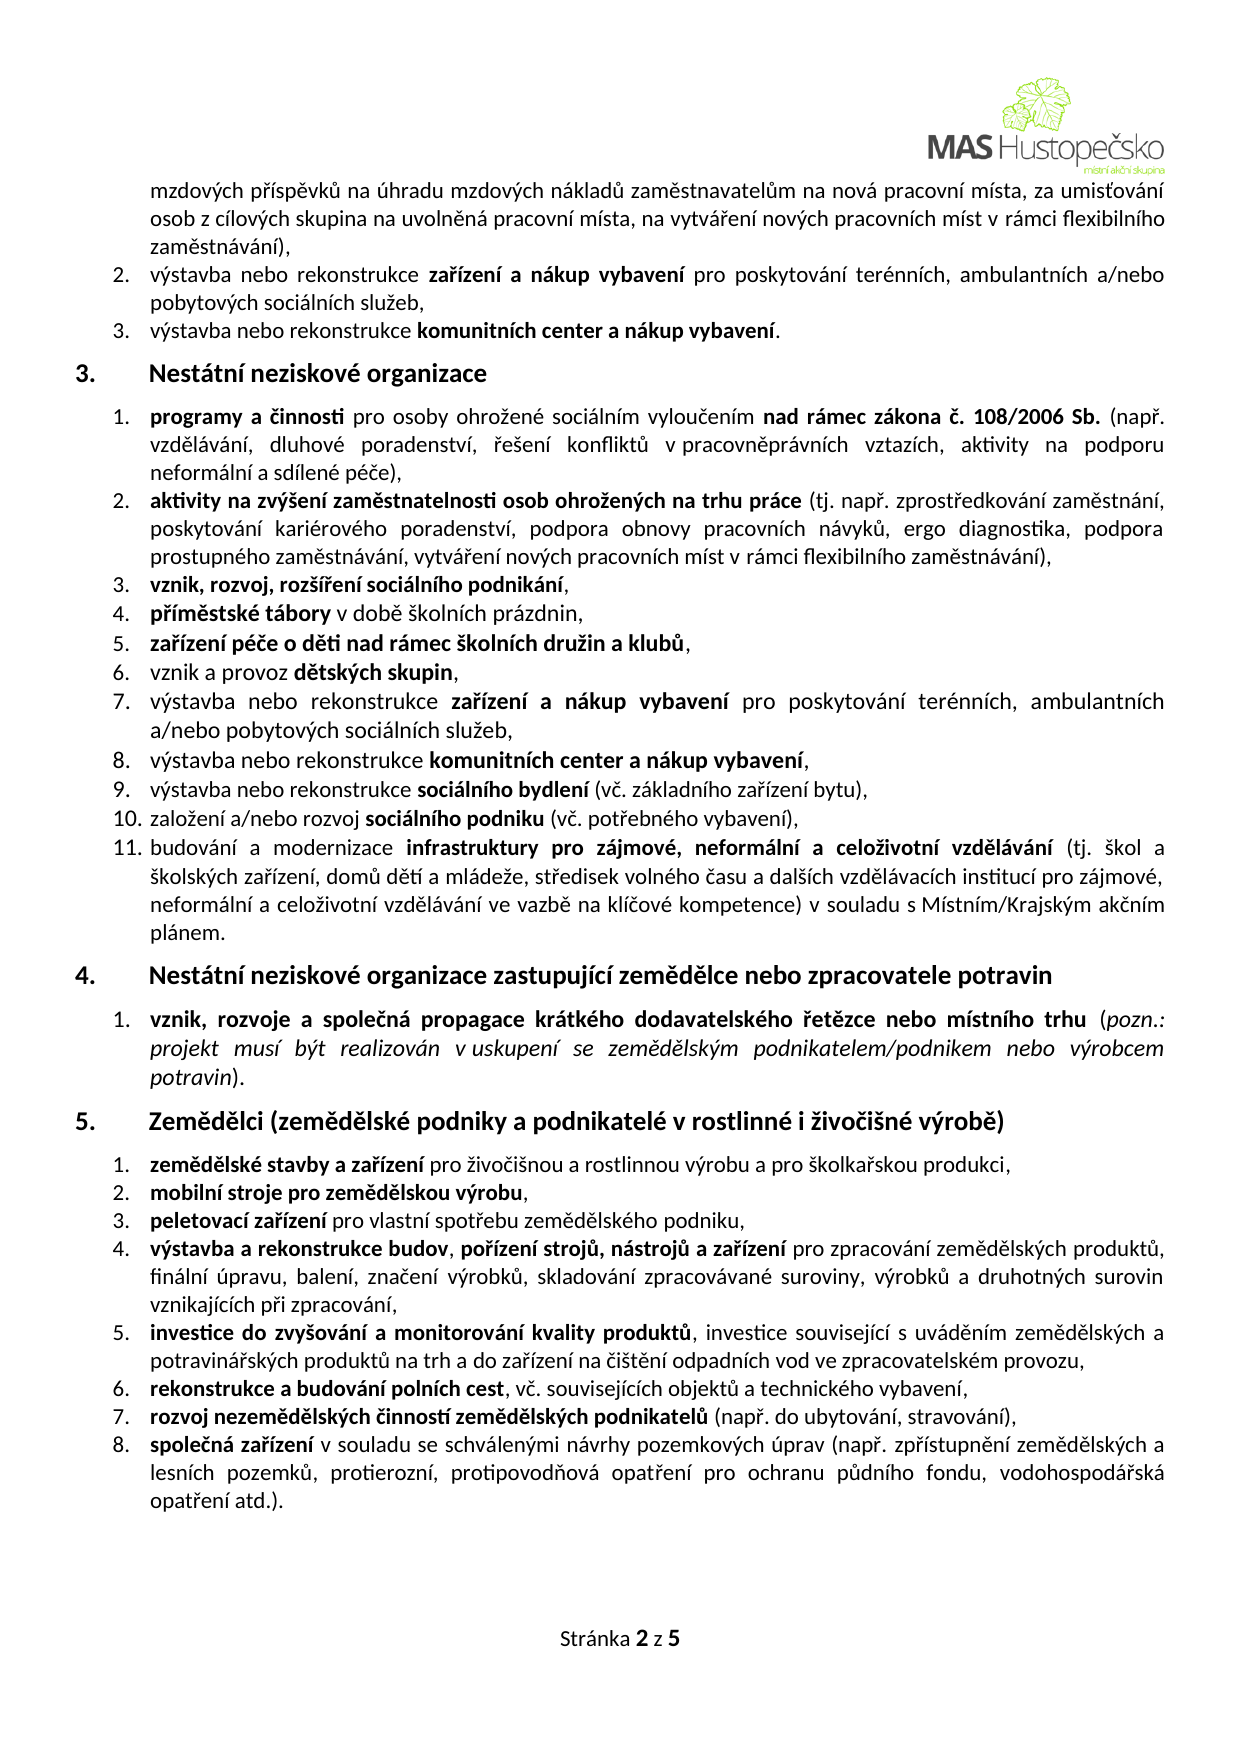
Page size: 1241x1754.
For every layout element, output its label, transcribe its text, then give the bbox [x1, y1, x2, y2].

subtitle Nestátní neziskové organizace zastupující zemědělce nebo zpracovatele potravin [75, 958, 1165, 991]
list rekonstrukce a budování polních cest, vč. souvisejících objektů a technického vybavení, [112, 1374, 1165, 1402]
list vznik a provoz dětských skupin, [112, 657, 1165, 686]
picture [927, 73, 1166, 176]
list výstavba nebo rekonstrukce komunitních center a nákup vybavení, [112, 745, 1165, 774]
subtitle Nestátní neziskové organizace [75, 357, 1165, 390]
list společná zařízení v souladu se schválenými návrhy pozemkových úprav (např. zpřístupnění zemědělských a lesních pozemků, protierozní, protipovodňová opatření pro ochranu půdního fondu, vodohospodářská opatření atd.). [112, 1430, 1165, 1514]
list investice do zvyšování a monitorování kvality produktů, investice související s uváděním zemědělských a potravinářských produktů na trh a do zařízení na čištění odpadních vod ve zpracovatelském provozu, [112, 1318, 1165, 1374]
list budování a modernizace infrastruktury pro zájmové, neformální a celoživotní vzdělávání (tj. škol a školských zařízení, domů dětí a mládeže, středisek volného času a dalších vzdělávacích institucí pro zájmové, neformální a celoživotní vzdělávání ve vazbě na klíčové kompetence) v souladu s Místním/Krajským akčním plánem. [112, 832, 1165, 946]
list vznik, rozvoj, rozšíření sociálního podnikání, [112, 570, 1165, 598]
list příměstské tábory v době školních prázdnin, [112, 598, 1165, 628]
list zemědělské stavby a zařízení pro živočišnou a rostlinnou výrobu a pro školkařskou produkci, [112, 1150, 1165, 1178]
list peletovací zařízení pro vlastní spotřebu zemědělského podniku, [112, 1206, 1165, 1234]
list programy a činnosti pro osoby ohrožené sociálním vyloučením nad rámec zákona č. 108/2006 Sb. (např. vzdělávání, dluhové poradenství, řešení konfliktů v pracovněprávních vztazích, aktivity na podporu neformální a sdílené péče), [112, 402, 1165, 486]
list vznik, rozvoje a společná propagace krátkého dodavatelského řetězce nebo místního trhu (pozn.: projekt musí být realizován v uskupení se zemědělským podnikatelem/podnikem nebo výrobcem potravin). [112, 1004, 1165, 1092]
list výstavba a rekonstrukce budov, pořízení strojů, nástrojů a zařízení pro zpracování zemědělských produktů, finální úpravu, balení, značení výrobků, skladování zpracovávané suroviny, výrobků a druhotných surovin vznikajících při zpracování, [112, 1234, 1165, 1318]
list výstavba nebo rekonstrukce zařízení a nákup vybavení pro poskytování terénních, ambulantních a/nebo pobytových sociálních služeb, [112, 260, 1165, 316]
list výstavba nebo rekonstrukce komunitních center a nákup vybavení. [112, 316, 1165, 344]
list zařízení péče o děti nad rámec školních družin a klubů, [112, 628, 1165, 657]
list výstavba nebo rekonstrukce zařízení a nákup vybavení pro poskytování terénních, ambulantních a/nebo pobytových sociálních služeb, [112, 686, 1165, 745]
subtitle Zemědělci (zemědělské podniky a podnikatelé v rostlinné i živočišné výrobě) [75, 1104, 1165, 1137]
list aktivity na zvýšení zaměstnatelnosti osob ohrožených na trhu práce (tj. např. zprostředkování zaměstnání, poskytování kariérového poradenství, podpora obnovy pracovních návyků, ergo diagnostika, podpora prostupného zaměstnávání, vytváření nových pracovních míst v rámci flexibilního zaměstnávání), [112, 486, 1165, 570]
list rozvoj nezemědělských činností zemědělských podnikatelů (např. do ubytování, stravování), [112, 1402, 1165, 1430]
list založení a/nebo rozvoj sociálního podniku (vč. potřebného vybavení), [112, 803, 1165, 832]
list mobilní stroje pro zemědělskou výrobu, [112, 1178, 1165, 1206]
list výstavba nebo rekonstrukce sociálního bydlení (vč. základního zařízení bytu), [112, 774, 1165, 803]
